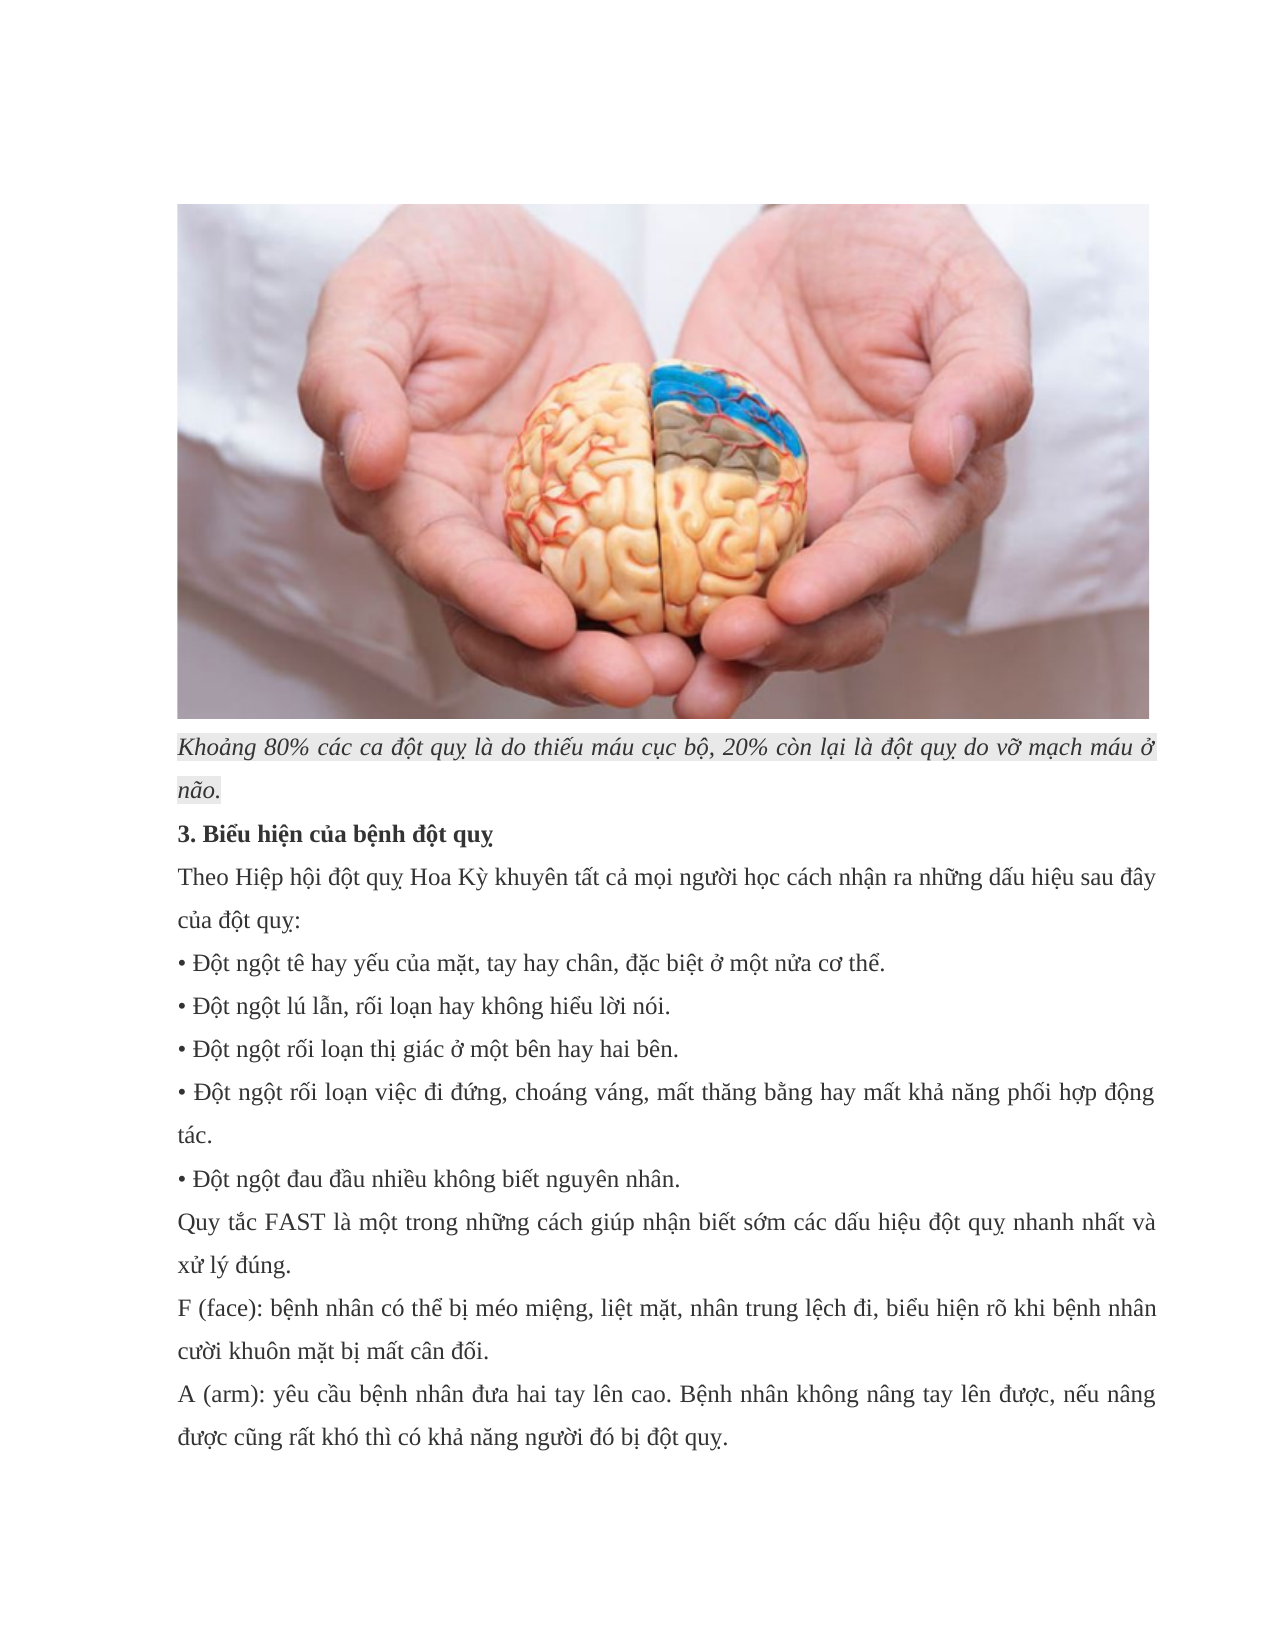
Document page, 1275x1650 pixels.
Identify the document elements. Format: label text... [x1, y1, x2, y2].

text Theo Hiệp hội đột quỵ Hoa Kỳ khuyên tất cả mọi người học cách nhận ra những dấu hiệu sau đây của đột quỵ: [177, 862, 1157, 934]
text • Đột ngột lú lẫn, rối loạn hay không hiểu lời nói. [177, 991, 1157, 1020]
text Quy tắc FAST là một trong những cách giúp nhận biết sớm các dấu hiệu đột quỵ nhanh nhất và xử lý đúng. [177, 1207, 1157, 1279]
text A (arm): yêu cầu bệnh nhân đưa hai tay lên cao. Bệnh nhân không nâng tay lên được, nếu nâng được cũng rất khó thì có khả năng người đó bị đột quỵ. [177, 1379, 1157, 1451]
text • Đột ngột rối loạn việc đi đứng, choáng váng, mất thăng bằng hay mất khả năng phối hợp động tác. [177, 1077, 1157, 1149]
text • Đột ngột rối loạn thị giác ở một bên hay hai bên. [177, 1034, 1157, 1063]
text • Đột ngột tê hay yếu của mặt, tay hay chân, đặc biệt ở một nửa cơ thể. [177, 948, 1157, 977]
picture [177, 204, 1150, 719]
text F (face): bệnh nhân có thể bị méo miệng, liệt mặt, nhân trung lệch đi, biểu hiện rõ khi bệnh nhân cười khuôn mặt bị mất cân đối. [177, 1293, 1157, 1365]
text • Đột ngột đau đầu nhiều không biết nguyên nhân. [177, 1164, 1157, 1192]
text Khoảng 80% các ca đột quỵ là do thiếu máu cục bộ, 20% còn lại là đột quỵ do vỡ mạch máu ở não. [177, 761, 1157, 804]
subtitle 3. Biểu hiện của bệnh đột quỵ [177, 819, 1157, 847]
